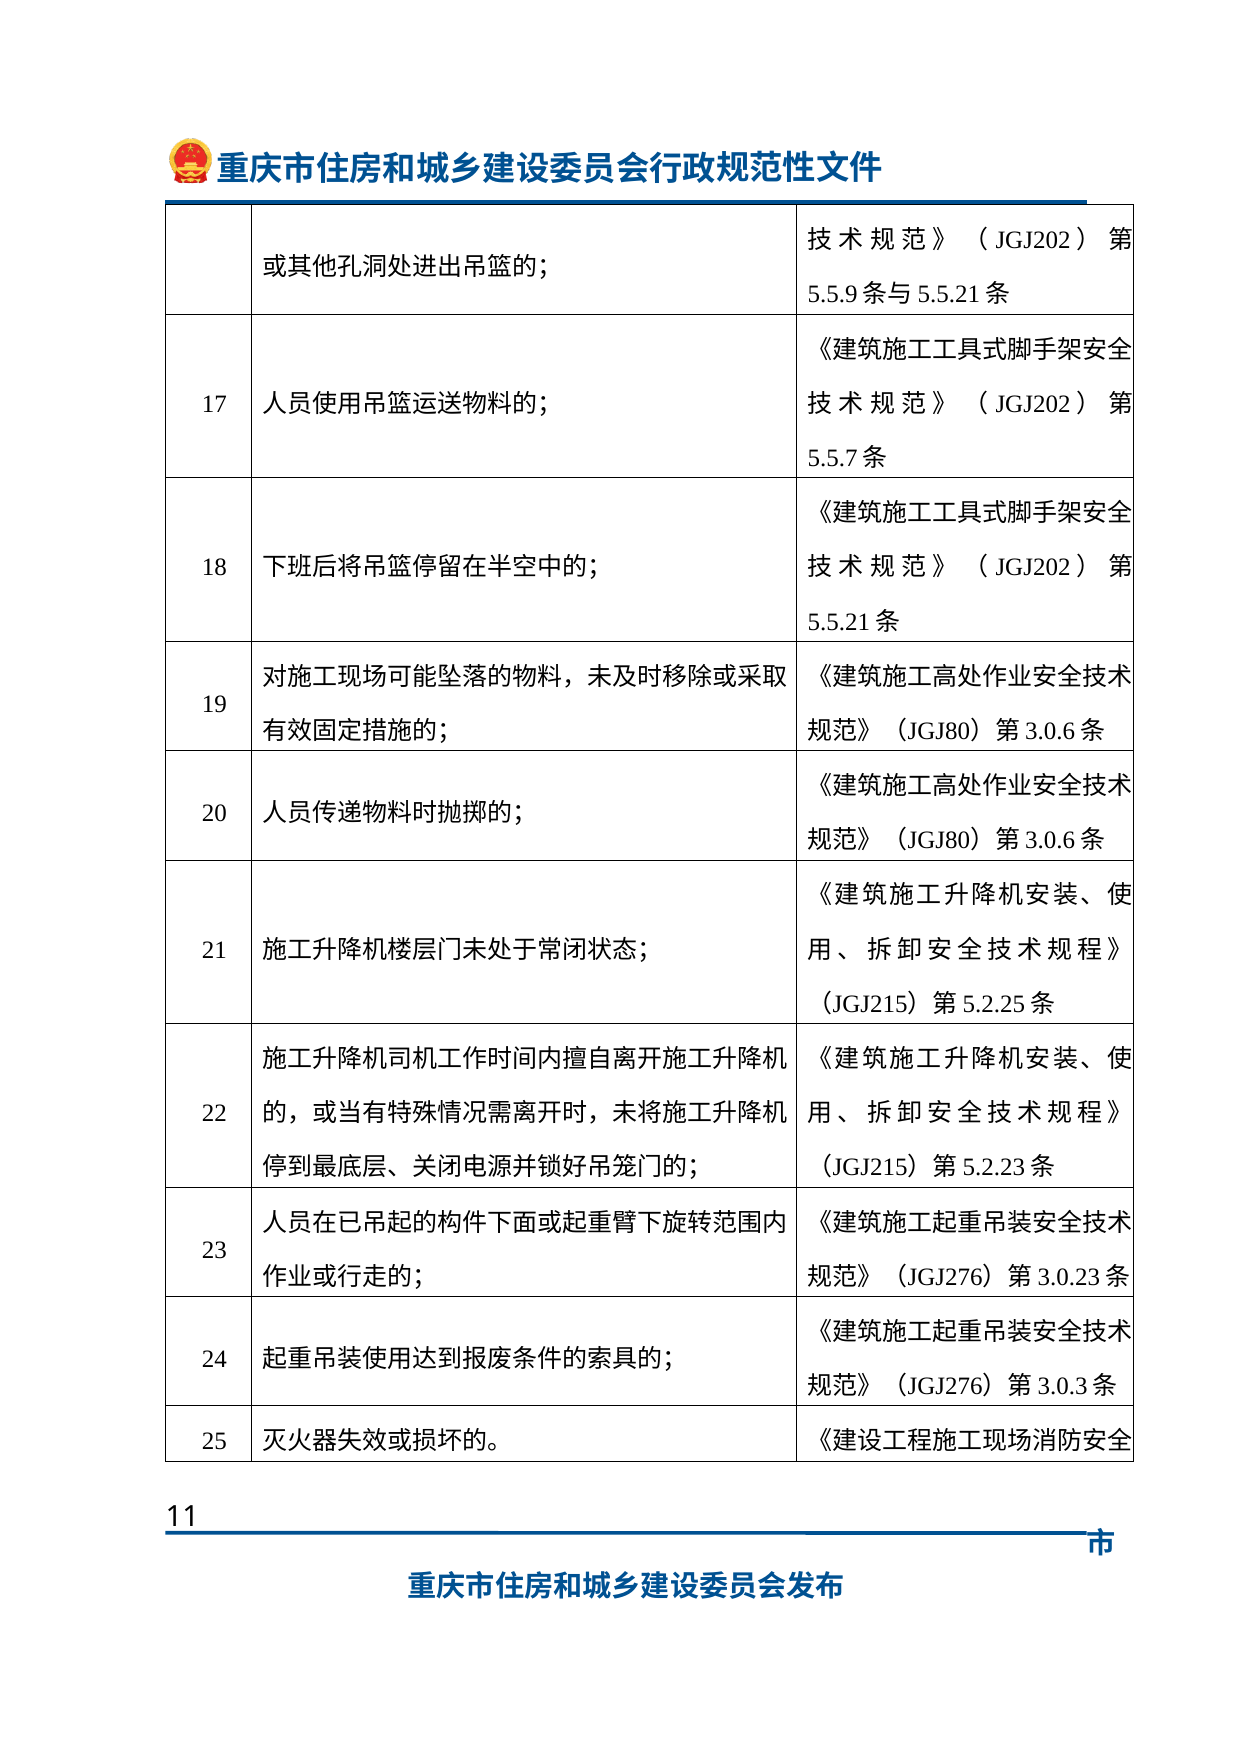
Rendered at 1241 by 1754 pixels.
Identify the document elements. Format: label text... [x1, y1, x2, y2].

table_cell 施工升降机楼层门未处于常闭状态； [252, 861, 796, 1023]
table_cell 《建筑施工工具式脚手架安全技术规范》（JGJ202）第5.5.9条与5.5.21条 [797, 205, 1133, 314]
table_cell 22 [166, 1024, 251, 1187]
table_cell 《建筑施工升降机安装、使用、拆卸安全技术规程》（JGJ215）第5.2.25条 [797, 861, 1133, 1023]
table_cell 19 [166, 642, 251, 750]
table_cell 《建筑施工工具式脚手架安全技术规范》（JGJ202）第5.5.7条 [797, 315, 1133, 477]
table_cell 下班后将吊篮停留在半空中的； [252, 478, 796, 641]
table_cell 《建筑施工升降机安装、使用、拆卸安全技术规程》（JGJ215）第5.2.23条 [797, 1024, 1133, 1187]
table_cell 《建筑施工起重吊装安全技术规范》（JGJ276）第3.0.23条 [797, 1188, 1133, 1296]
table_cell 17 [166, 315, 251, 477]
table_cell 施工升降机司机工作时间内擅自离开施工升降机的，或当有特殊情况需离开时，未将施工升降机停到最底层、关闭电源并锁好吊笼门的； [252, 1024, 796, 1187]
table_cell 20 [166, 751, 251, 859]
table_cell 吊篮正常工作时，人员从建筑物顶部、窗口等处或其他孔洞处进出吊篮的； [252, 205, 796, 314]
table_cell 25 [166, 1406, 251, 1461]
table_cell 灭火器失效或损坏的。 [252, 1406, 796, 1461]
table_cell 人员使用吊篮运送物料的； [252, 315, 796, 477]
table_cell 24 [166, 1297, 251, 1405]
table_cell 《建筑施工工具式脚手架安全技术规范》（JGJ202）第5.5.21条 [797, 478, 1133, 641]
table_cell 21 [166, 861, 251, 1023]
picture [165, 136, 216, 187]
table_cell 起重吊装使用达到报废条件的索具的； [252, 1297, 796, 1405]
table_cell 18 [166, 478, 251, 641]
table_cell 16 [166, 205, 251, 314]
table_cell 对施工现场可能坠落的物料，未及时移除或采取有效固定措施的； [252, 642, 796, 750]
table_cell 《建设工程施工现场消防安全技术规范》（GB50720）第6.4.2条 [797, 1406, 1133, 1461]
table_cell 《建筑施工高处作业安全技术规范》（JGJ80）第3.0.6条 [797, 642, 1133, 750]
table_cell 人员在已吊起的构件下面或起重臂下旋转范围内作业或行走的； [252, 1188, 796, 1296]
table_cell 《建筑施工起重吊装安全技术规范》（JGJ276）第3.0.3条 [797, 1297, 1133, 1405]
table_cell 23 [166, 1188, 251, 1296]
table_cell 人员传递物料时抛掷的； [252, 751, 796, 859]
table_cell 《建筑施工高处作业安全技术规范》（JGJ80）第3.0.6条 [797, 751, 1133, 859]
